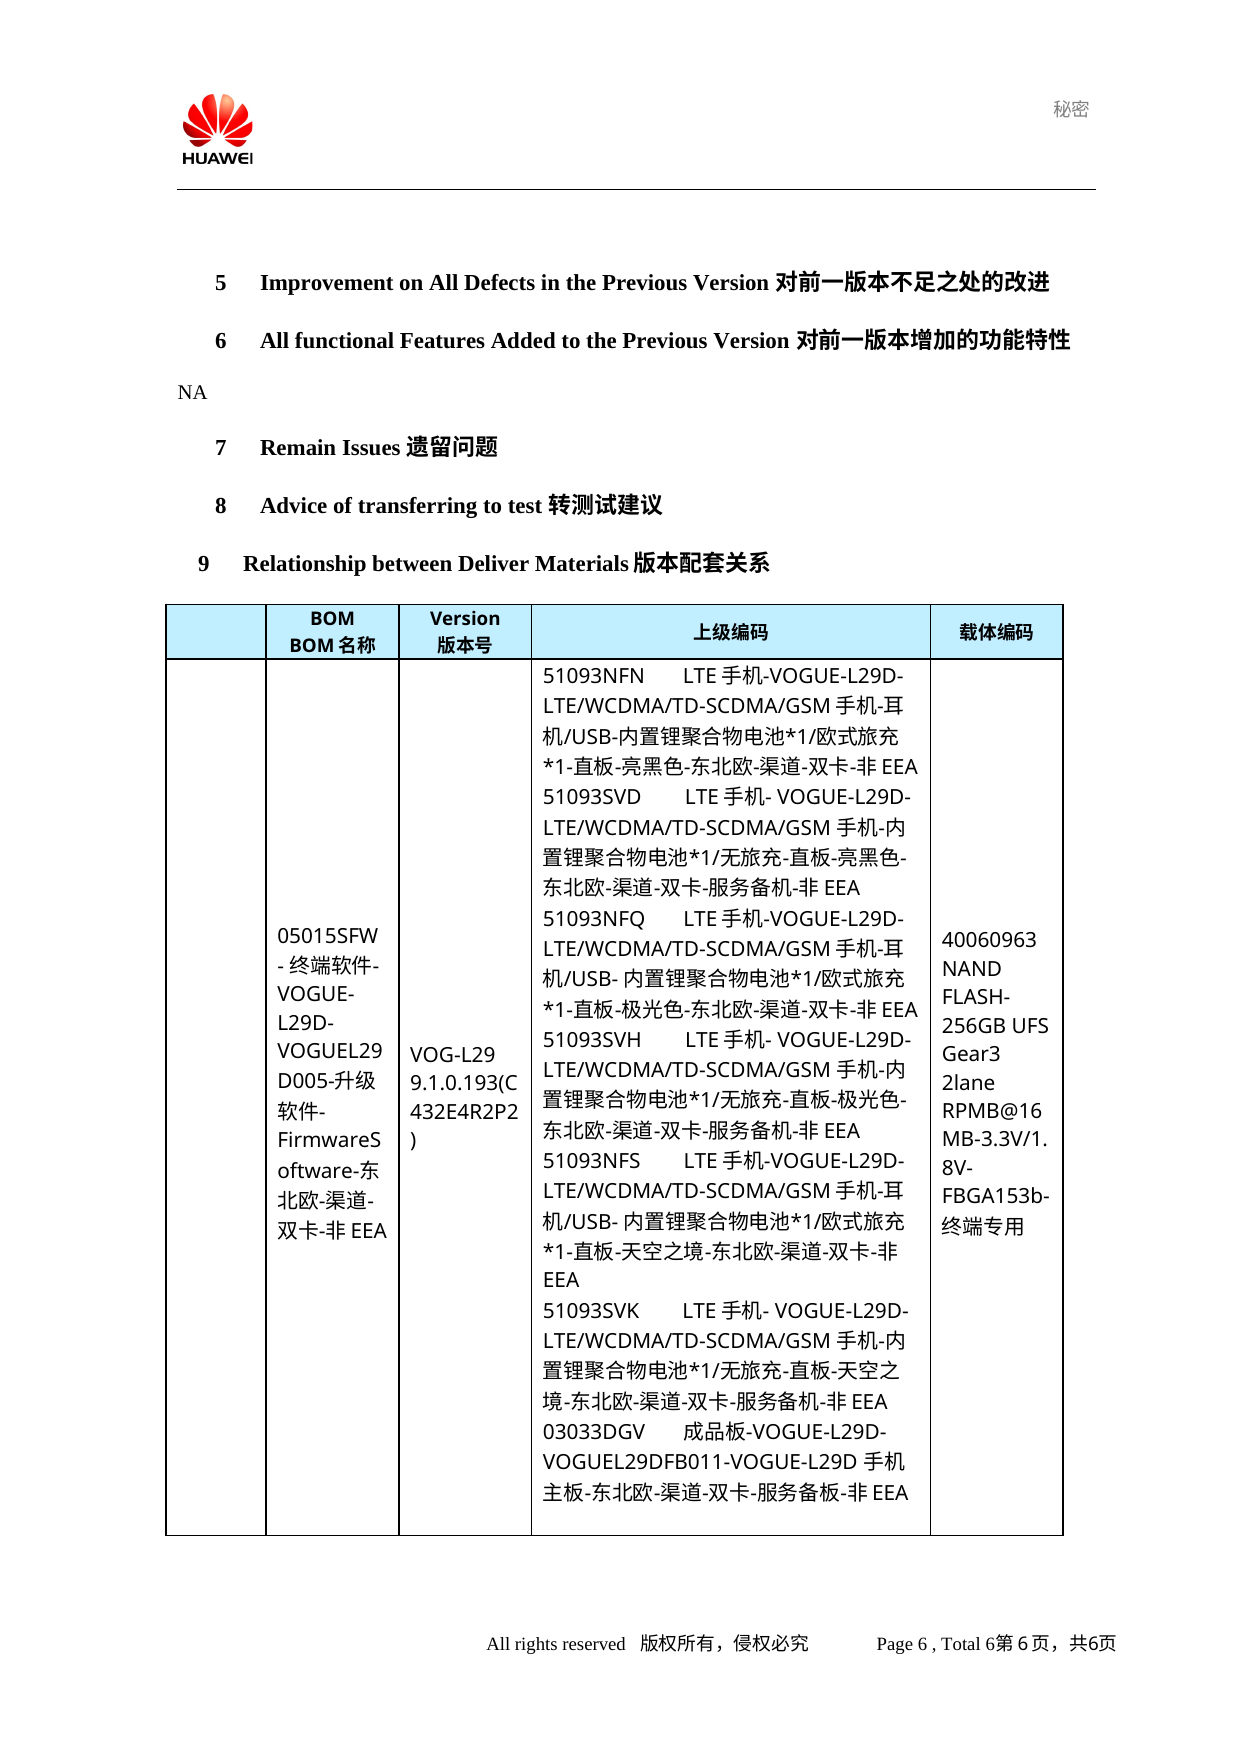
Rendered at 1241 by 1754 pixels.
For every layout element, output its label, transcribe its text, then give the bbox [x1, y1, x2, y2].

text NA [177, 380, 1090, 404]
subtitle Relationship between Deliver Materials版本配套关系 [198, 545, 1090, 578]
picture [183, 94, 253, 164]
table_cell 40060963 NAND FLASH-256GB UFS Gear3 2lane RPMB@16MB-3.3V/1.8V-FBGA153b-终端专用 [931, 660, 1062, 1535]
table_cell 05015SFW - 终端软件-VOGUE-L29D-VOGUEL29D005-升级软件-FirmwareSoftware-东北欧-渠道-双卡-非EEA [267, 660, 398, 1535]
table_header BOM BOM名称 [267, 605, 398, 658]
table_cell [167, 660, 265, 1535]
table_header 上级编码 [532, 605, 930, 658]
table_header Version 版本号 [400, 605, 531, 658]
subtitle Improvement on All Defects in the Previous Version 对前一版本不足之处的改进 [215, 263, 1090, 297]
subtitle Remain Issues 遗留问题 [215, 429, 1090, 462]
subtitle All functional Features Added to the Previous Version 对前一版本增加的功能特性 [215, 322, 1090, 355]
table_header 载体编码 [931, 605, 1062, 658]
table_cell VOG-L29 9.1.0.193(C432E4R2P2) [400, 660, 531, 1535]
subtitle Advice of transferring to test 转测试建议 [215, 487, 1090, 520]
table_cell 51093NFN LTE手机-VOGUE-L29D-LTE/WCDMA/TD-SCDMA/GSM手机-耳机/USB-内置锂聚合物电池*1/欧式旅充*1-直板-亮黑色-东北欧-渠道-双卡-非EEA 51093SVD LTE手机- VOGUE-L29D-LTE/WCDMA/TD-SCDMA/GSM 手机-内置锂聚合物电池*1/无旅充-直板-亮黑色-东北欧-渠道-双卡-服务备机-非EEA 51093NFQ LTE手机-VOGUE-L29D-LTE/WCDMA/TD-SCDMA/GSM手机-耳机/USB- 内置锂聚合物电池*1/欧式旅充*1-直板-极光色-东北欧-渠道-双卡-非EEA 51093SVH LTE手机- VOGUE-L29D-LTE/WCDMA/TD-SCDMA/GSM 手机-内置锂聚合物电池*1/无旅充-直板-极光色-东北欧-渠道-双卡-服务备机-非EEA 51093NFS LTE手机-VOGUE-L29D-LTE/WCDMA/TD-SCDMA/GSM手机-耳机/USB- 内置锂聚合物电池*1/欧式旅充*1-直板-天空之境-东北欧-渠道-双卡-非EEA 51093SVK LTE手机- VOGUE-L29D-LTE/WCDMA/TD-SCDMA/GSM 手机-内置锂聚合物电池*1/无旅充-直板-天空之境-东北欧-渠道-双卡-服务备机-非EEA 03033DGV 成品板-VOGUE-L29D-VOGUEL29DFB011-VOGUE-L29D 手机主板-东北欧-渠道-双卡-服务备板-非EEA [532, 660, 930, 1535]
table_header [167, 605, 265, 658]
